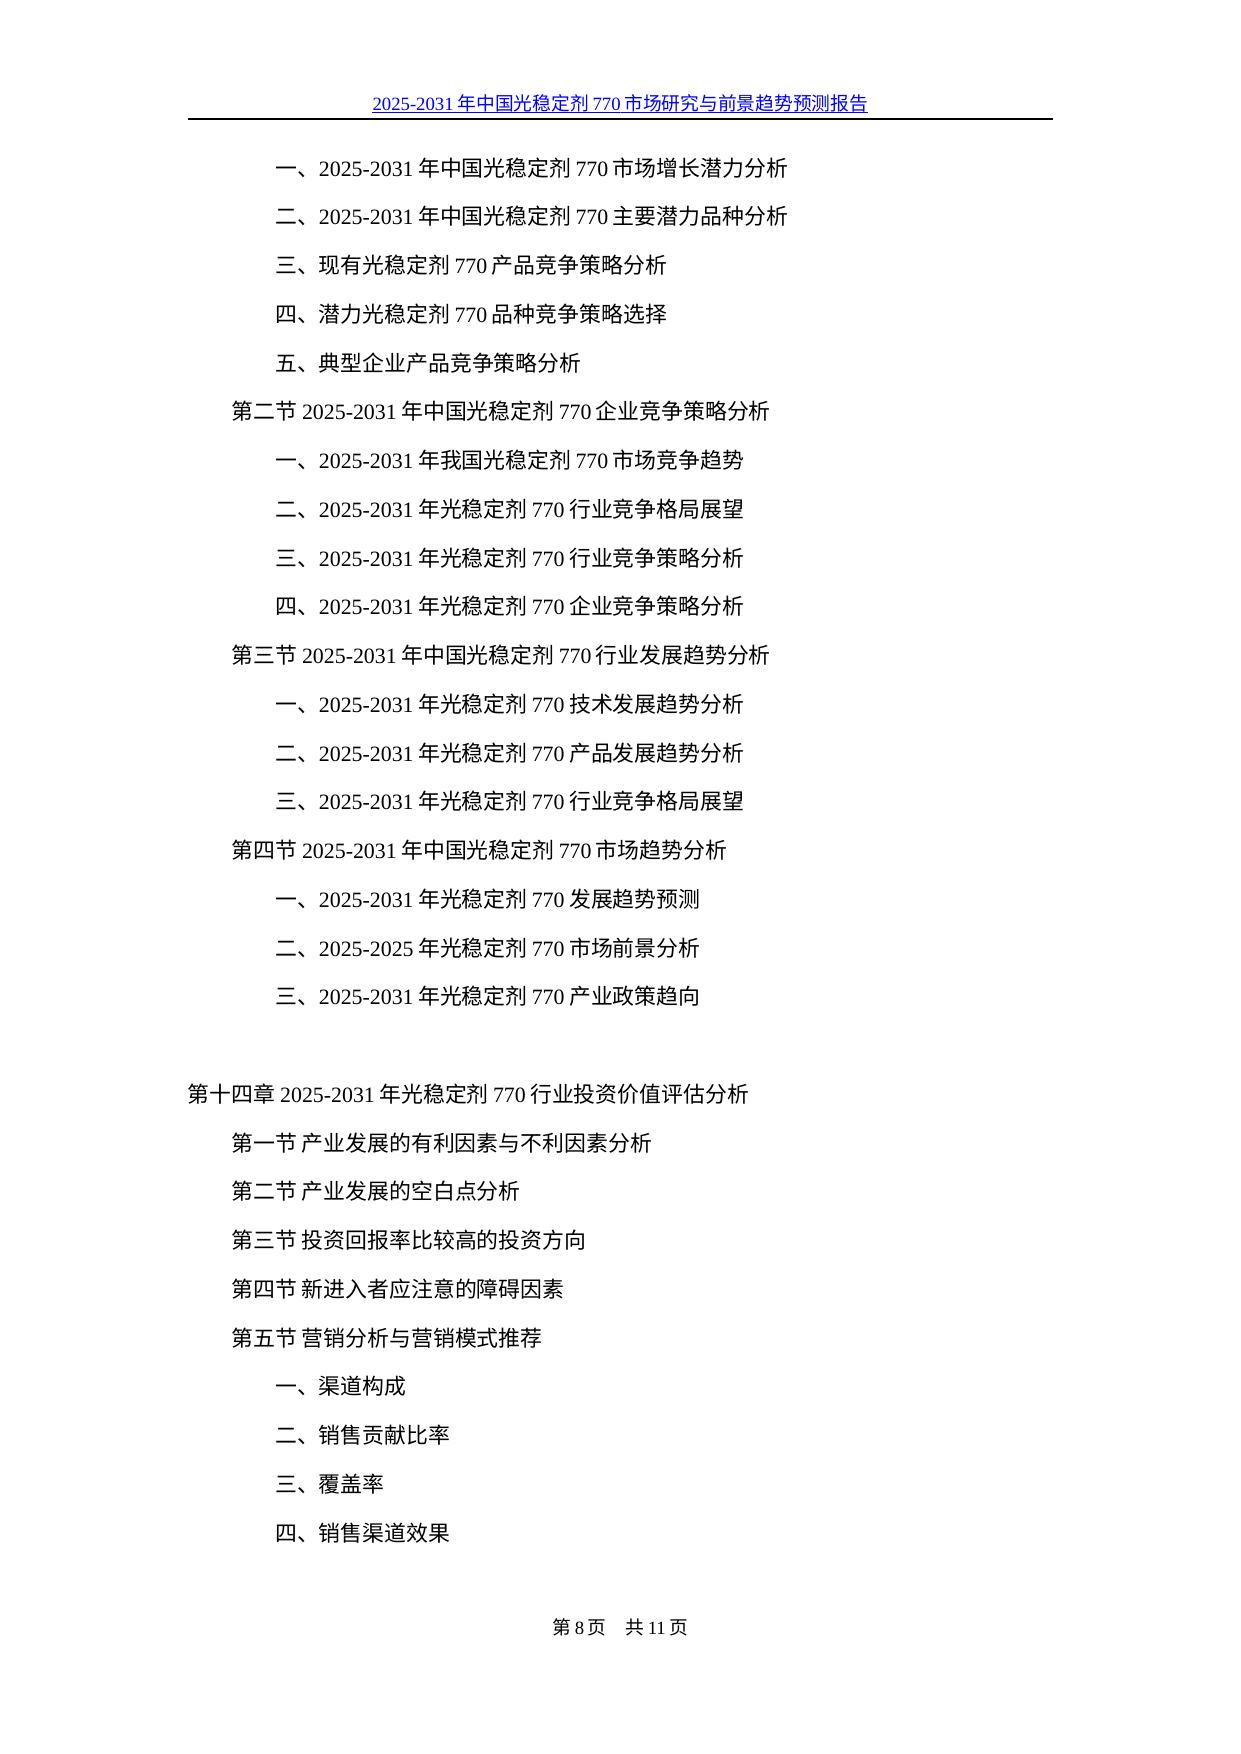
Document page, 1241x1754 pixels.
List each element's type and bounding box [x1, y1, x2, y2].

text [187, 150, 1053, 1548]
